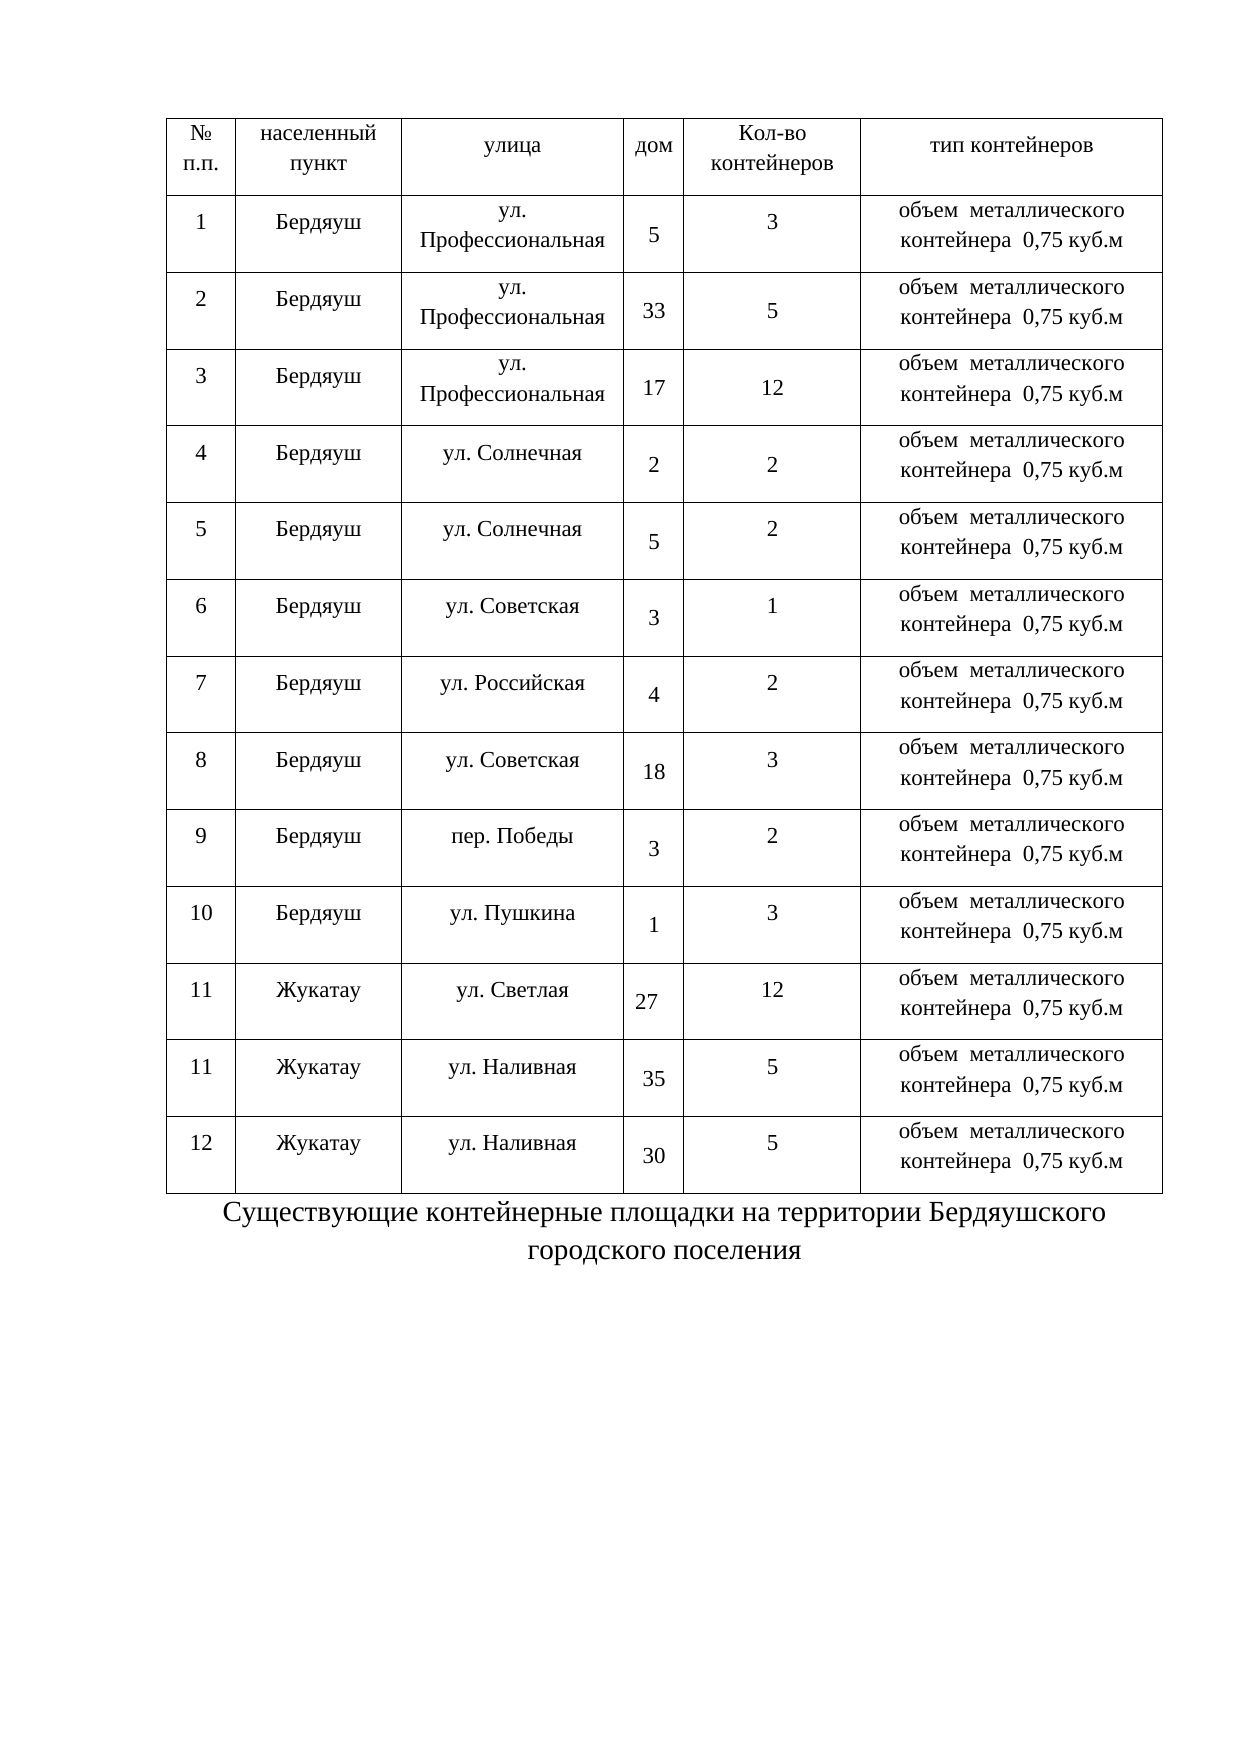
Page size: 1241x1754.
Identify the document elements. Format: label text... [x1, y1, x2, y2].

table_cell Бердяуш [236, 733, 401, 809]
table_header № п.п. [167, 119, 235, 195]
table_cell 27 [624, 964, 683, 1039]
table_cell ул. Пушкина [402, 887, 623, 963]
table_cell 17 [624, 350, 683, 425]
table_cell 4 [167, 426, 235, 502]
table_cell 10 [167, 887, 235, 963]
table_cell 11 [167, 964, 235, 1039]
table_cell объем металлического контейнера 0,75 куб.м [861, 350, 1162, 425]
table_cell 5 [624, 196, 683, 272]
table_cell ул. Наливная [402, 1040, 623, 1116]
table_cell объем металлического контейнера 0,75 куб.м [861, 273, 1162, 348]
table_cell 2 [167, 273, 235, 348]
table_cell объем металлического контейнера 0,75 куб.м [861, 503, 1162, 579]
table_cell 1 [624, 887, 683, 963]
table_cell 1 [684, 580, 860, 656]
table_cell объем металлического контейнера 0,75 куб.м [861, 657, 1162, 732]
table_cell 3 [624, 810, 683, 886]
table_cell 1 [167, 196, 235, 272]
table_cell 11 [167, 1040, 235, 1116]
table_cell Бердяуш [236, 657, 401, 732]
table_cell объем металлического контейнера 0,75 куб.м [861, 1117, 1162, 1193]
table_cell объем металлического контейнера 0,75 куб.м [861, 964, 1162, 1039]
table_header улица [402, 119, 623, 195]
table_cell объем металлического контейнера 0,75 куб.м [861, 810, 1162, 886]
table_cell 2 [684, 503, 860, 579]
table_cell 2 [684, 657, 860, 732]
table_cell 2 [684, 810, 860, 886]
table_cell 12 [684, 350, 860, 425]
table_cell 6 [167, 580, 235, 656]
table_cell 5 [684, 1040, 860, 1116]
table_header Кол-во контейнеров [684, 119, 860, 195]
table_cell объем металлического контейнера 0,75 куб.м [861, 1040, 1162, 1116]
table_cell 7 [167, 657, 235, 732]
table_cell Бердяуш [236, 350, 401, 425]
table_cell ул. Солнечная [402, 503, 623, 579]
table_cell ул. Советская [402, 580, 623, 656]
table_cell объем металлического контейнера 0,75 куб.м [861, 580, 1162, 656]
table_cell 9 [167, 810, 235, 886]
table_header дом [624, 119, 683, 195]
table_cell 4 [624, 657, 683, 732]
table_cell Жукатау [236, 1117, 401, 1193]
table_cell 2 [624, 426, 683, 502]
table_cell Бердяуш [236, 426, 401, 502]
table_cell объем металлического контейнера 0,75 куб.м [861, 196, 1162, 272]
table_cell Бердяуш [236, 196, 401, 272]
table_cell ул. Советская [402, 733, 623, 809]
table_cell 3 [624, 580, 683, 656]
table_header населенный пункт [236, 119, 401, 195]
table_cell Жукатау [236, 1040, 401, 1116]
text Существующие контейнерные площадки на территории Бердяушского городского поселения [177, 1194, 1152, 1266]
table_cell ул. Наливная [402, 1117, 623, 1193]
table_cell ул. Профессиональная [402, 350, 623, 425]
table_cell Бердяуш [236, 887, 401, 963]
table_cell 5 [684, 1117, 860, 1193]
table_cell 33 [624, 273, 683, 348]
table_cell пер. Победы [402, 810, 623, 886]
table_cell 30 [624, 1117, 683, 1193]
table_cell объем металлического контейнера 0,75 куб.м [861, 733, 1162, 809]
table_cell 2 [684, 426, 860, 502]
table_cell 18 [624, 733, 683, 809]
table_cell 3 [684, 733, 860, 809]
table_cell 12 [167, 1117, 235, 1193]
table_cell ул. Профессиональная [402, 196, 623, 272]
table_cell Бердяуш [236, 810, 401, 886]
table_cell 35 [624, 1040, 683, 1116]
table_cell 12 [684, 964, 860, 1039]
table_cell Жукатау [236, 964, 401, 1039]
table_cell 5 [684, 273, 860, 348]
table_cell ул. Светлая [402, 964, 623, 1039]
table_cell 5 [624, 503, 683, 579]
table_cell 5 [167, 503, 235, 579]
table_cell Бердяуш [236, 580, 401, 656]
table_cell ул. Российская [402, 657, 623, 732]
table_cell 8 [167, 733, 235, 809]
table_header тип контейнеров [861, 119, 1162, 195]
table_cell Бердяуш [236, 503, 401, 579]
table_cell объем металлического контейнера 0,75 куб.м [861, 426, 1162, 502]
table_cell ул. Солнечная [402, 426, 623, 502]
table_cell 3 [684, 887, 860, 963]
table_cell Бердяуш [236, 273, 401, 348]
table_cell ул. Профессиональная [402, 273, 623, 348]
table_cell 3 [167, 350, 235, 425]
table_cell объем металлического контейнера 0,75 куб.м [861, 887, 1162, 963]
table_cell 3 [684, 196, 860, 272]
